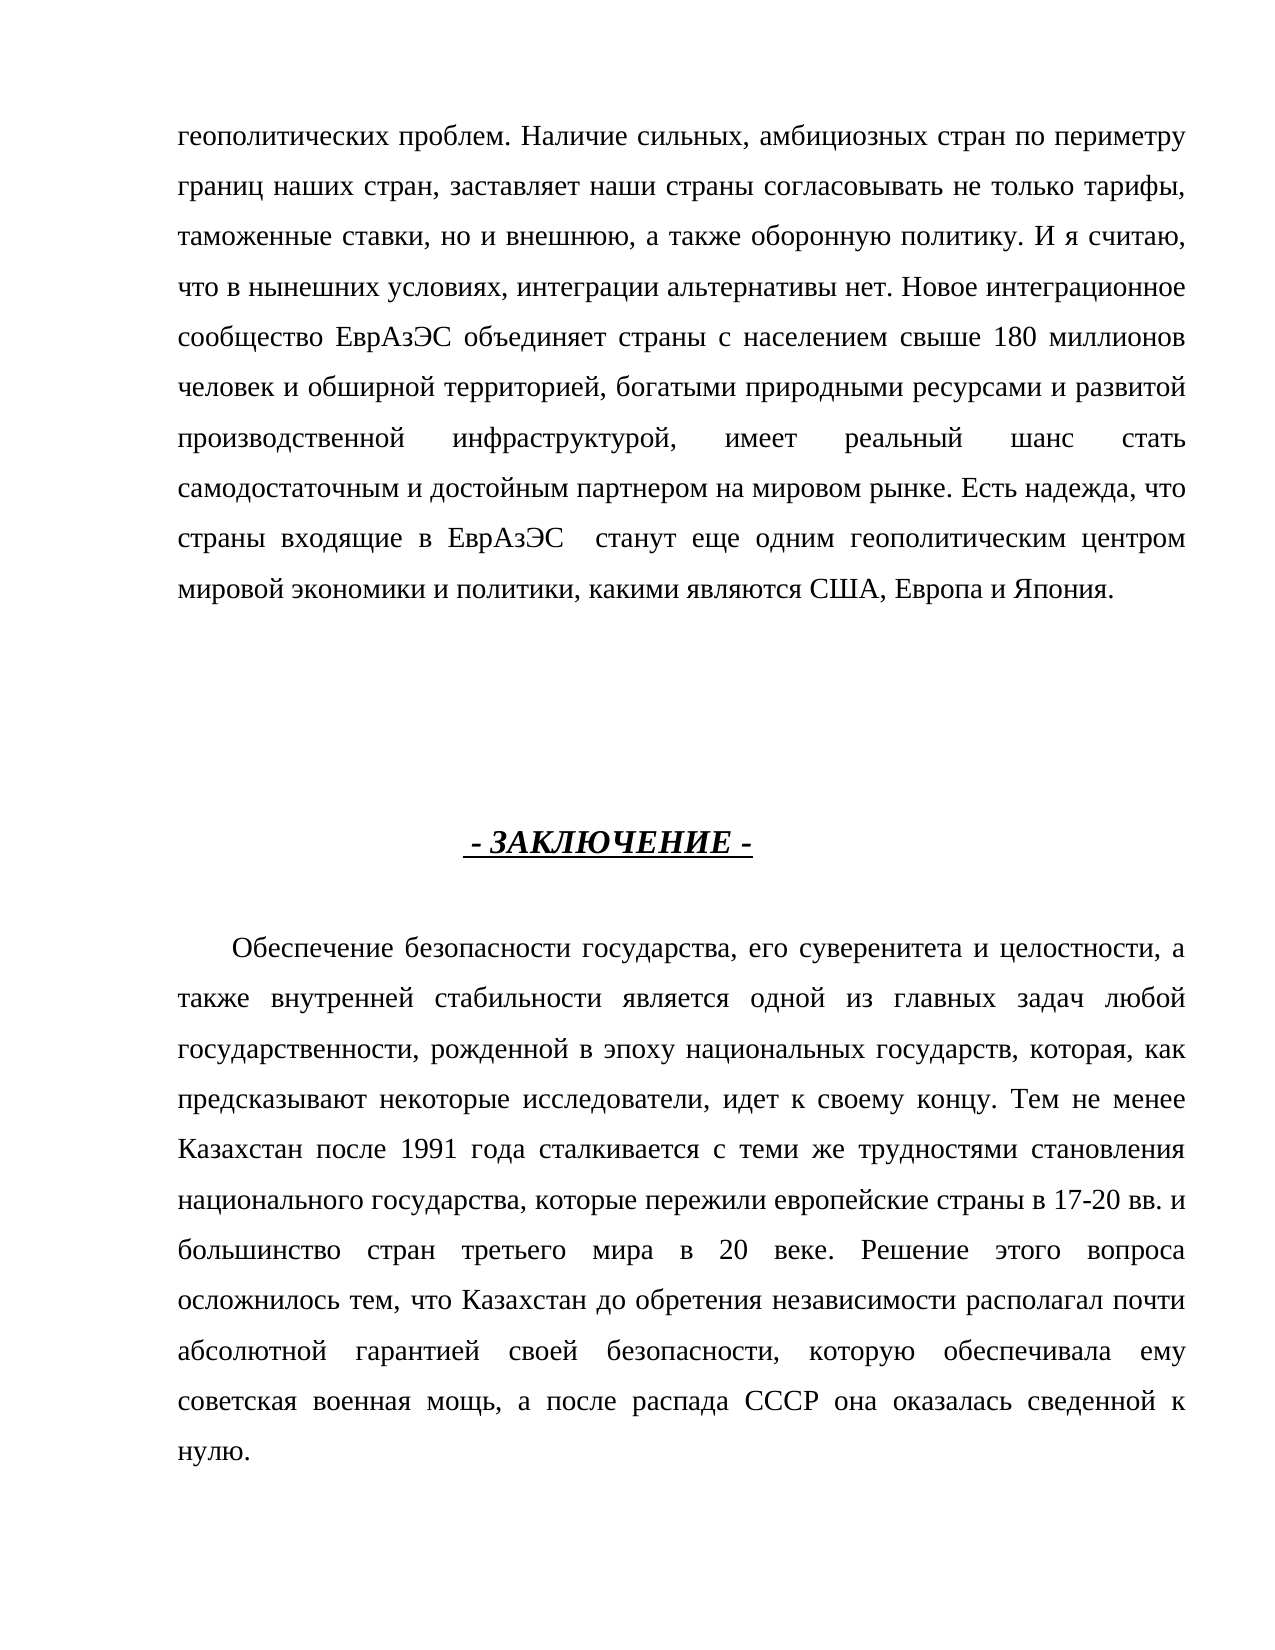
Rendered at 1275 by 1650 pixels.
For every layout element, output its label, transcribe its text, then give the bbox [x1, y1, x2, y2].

text Обеспечение безопасности государства, его суверенитета и целостности, а также внутренней стабильности является одной из главных задач любой государственности, рожденной в эпоху национальных государств, которая, как предсказывают некоторые исследователи, идет к своему концу. Тем не менее Казахстан после 1991 года сталкивается с теми же трудностями становления национального государства, которые пережили европейские страны в 17-20 вв. и большинство стран третьего мира в 20 веке. Решение этого вопроса осложнилось тем, что Казахстан до обретения независимости располагал почти абсолютной гарантией своей безопасности, которую обеспечивала ему советская военная мощь, а после распада СССР она оказалась сведенной к нулю. [177, 930, 1186, 1467]
text - ЗАКЛЮЧЕНИЕ - [177, 822, 1186, 861]
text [177, 118, 1186, 604]
